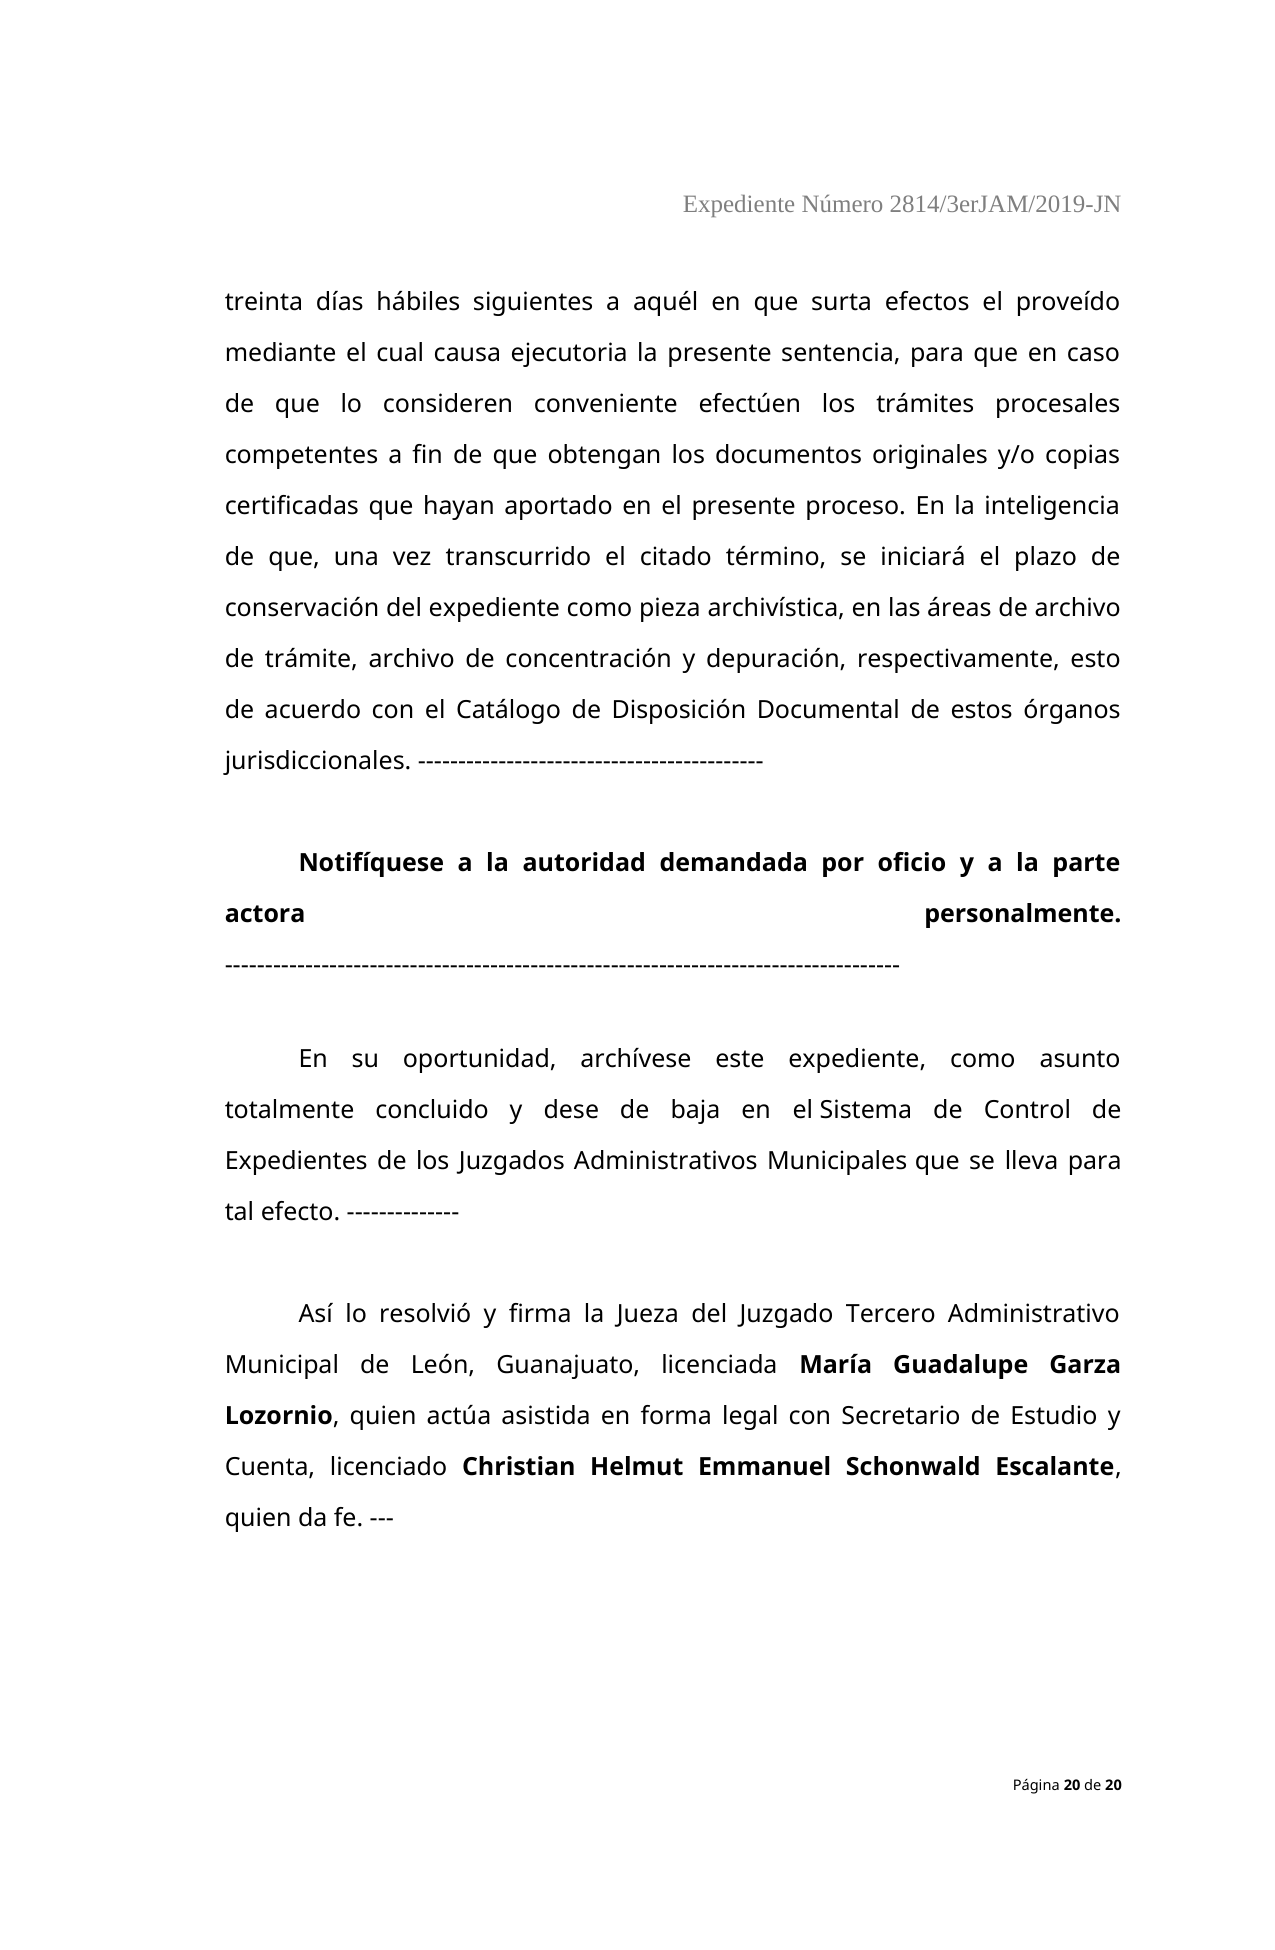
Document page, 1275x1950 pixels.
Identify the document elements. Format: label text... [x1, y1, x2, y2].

text Así lo resolvió y firma la Jueza del Juzgado Tercero Administrativo Municipal de León, Guanajuato, licenciada María Guadalupe Garza Lozornio, quien actúa asistida en forma legal con Secretario de Estudio y Cuenta, licenciado Christian Helmut Emmanuel Schonwald Escalante, quien da fe. --- [224, 1296, 1121, 1534]
text Notifíquese a la autoridad demandada por oficio y a la parte actora personalmente. ------------------------------------------------------------------------------------ [224, 845, 1121, 981]
text En su oportunidad, archívese este expediente, como asunto totalmente concluido y dese de baja en el Sistema de Control de Expedientes de los Juzgados Administrativos Municipales que se lleva para tal efecto. -------------- [224, 1041, 1121, 1228]
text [224, 283, 1121, 777]
